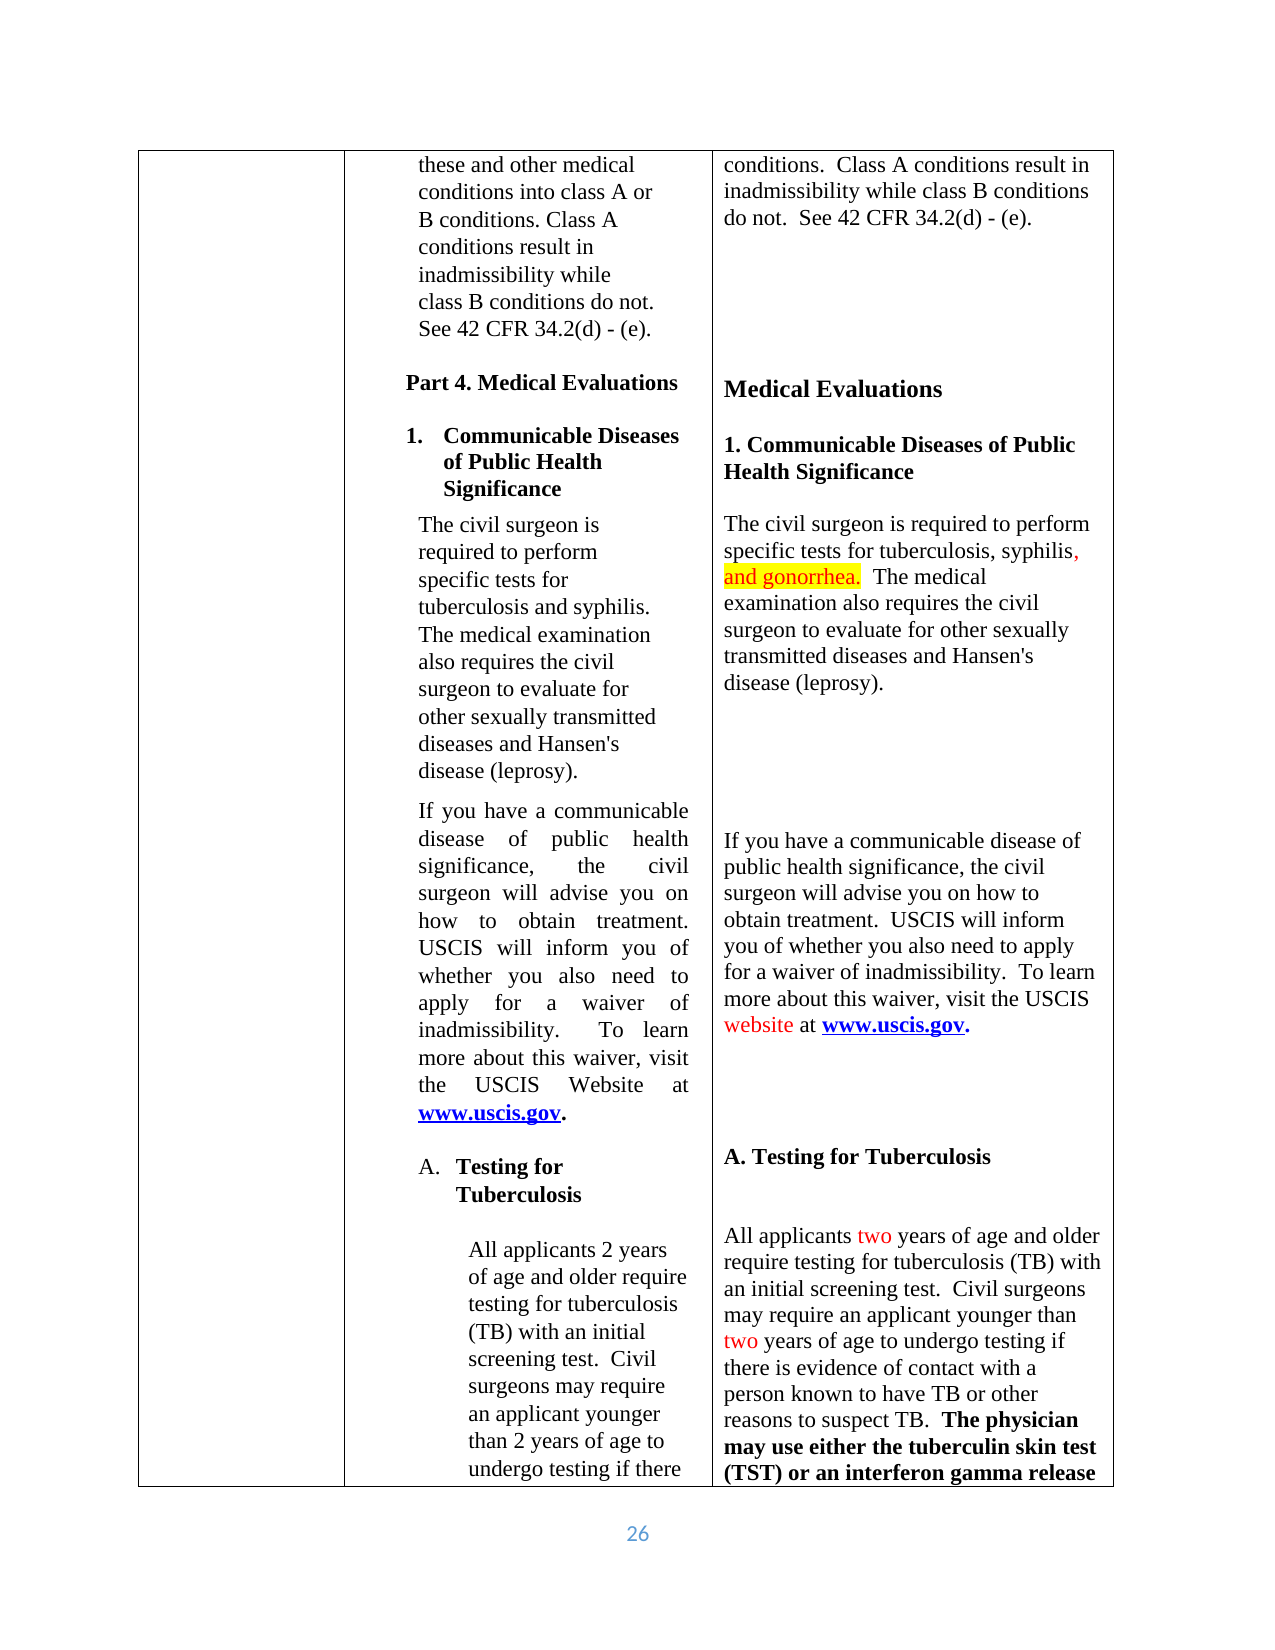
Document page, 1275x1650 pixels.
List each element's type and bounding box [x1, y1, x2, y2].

table_cell [713, 151, 1113, 1486]
table_cell [139, 151, 344, 1486]
table_cell [345, 151, 712, 1486]
